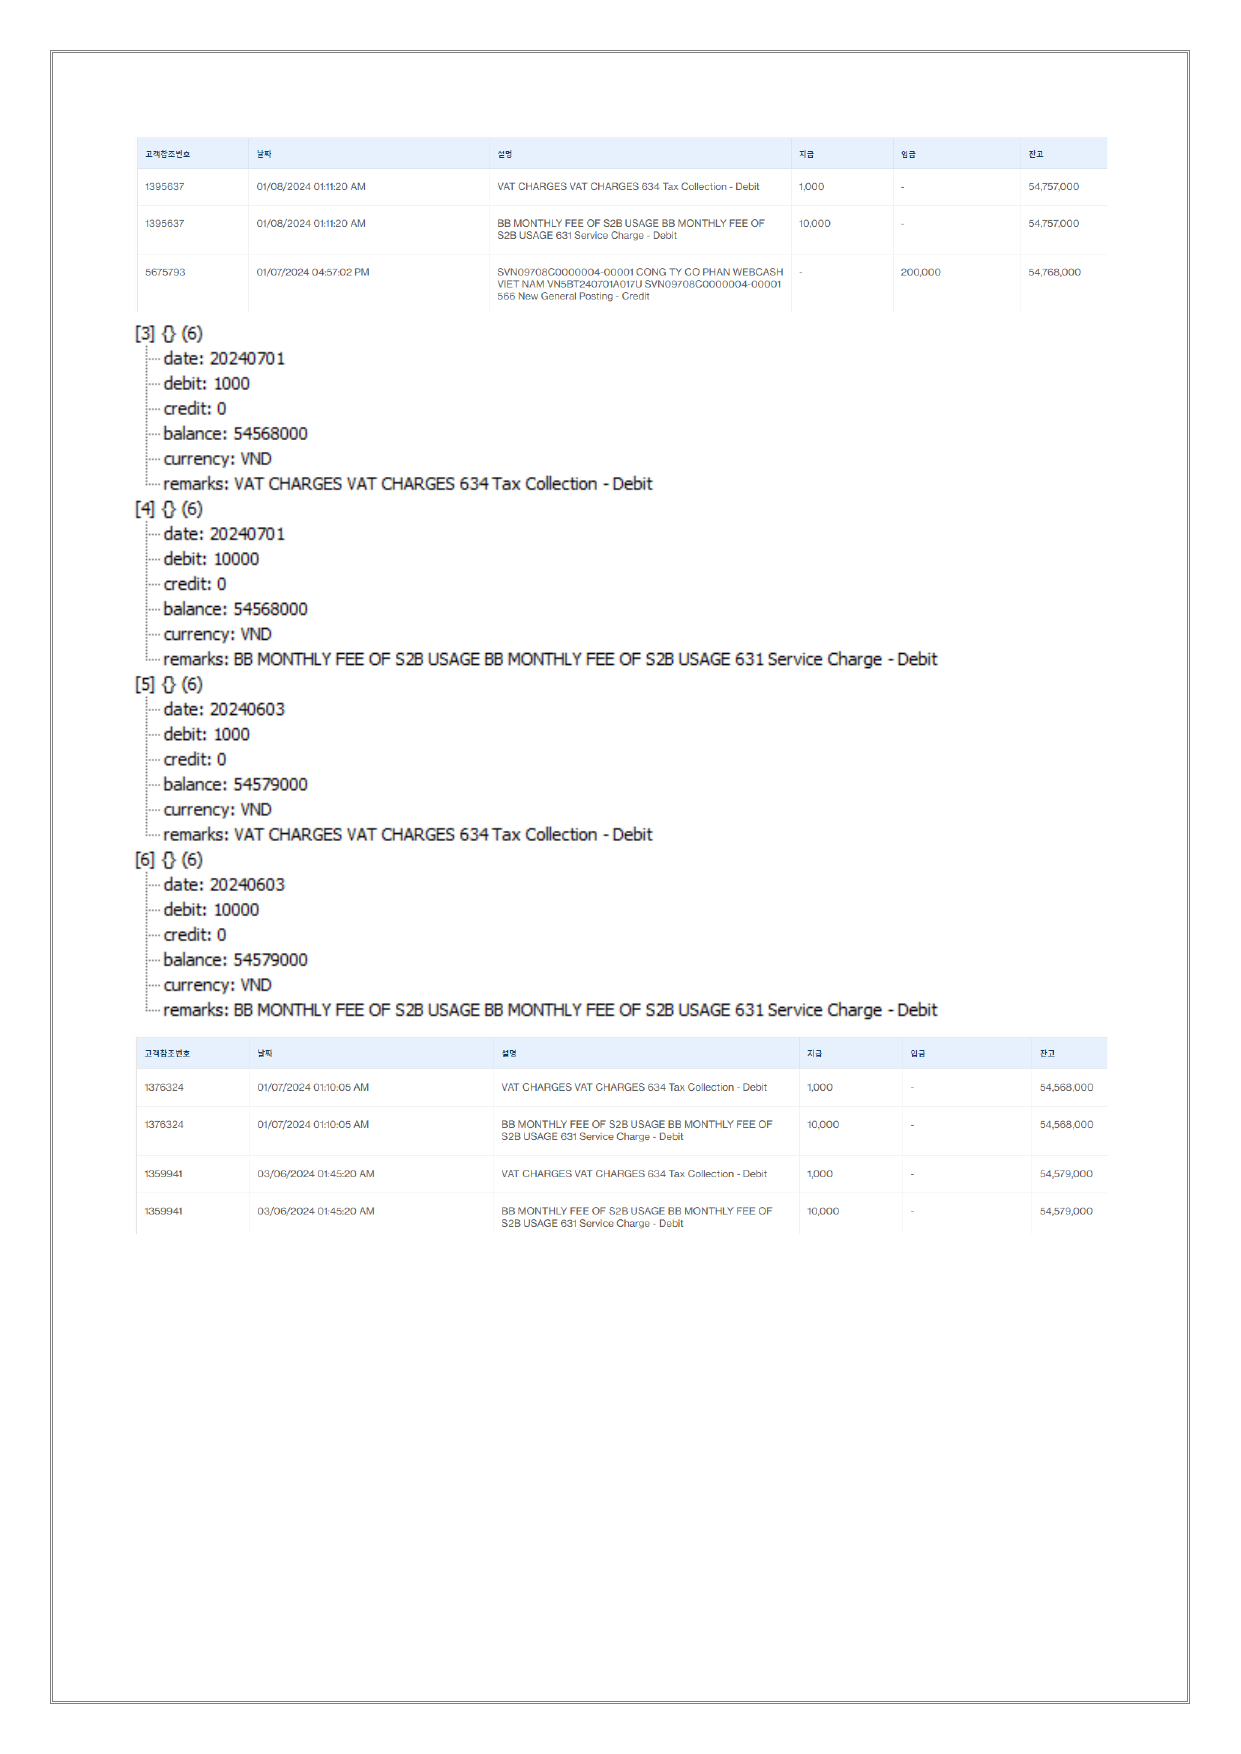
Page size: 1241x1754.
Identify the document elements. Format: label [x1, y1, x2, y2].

picture [132, 1034, 1108, 1234]
picture [132, 134, 1108, 312]
picture [132, 321, 946, 1021]
